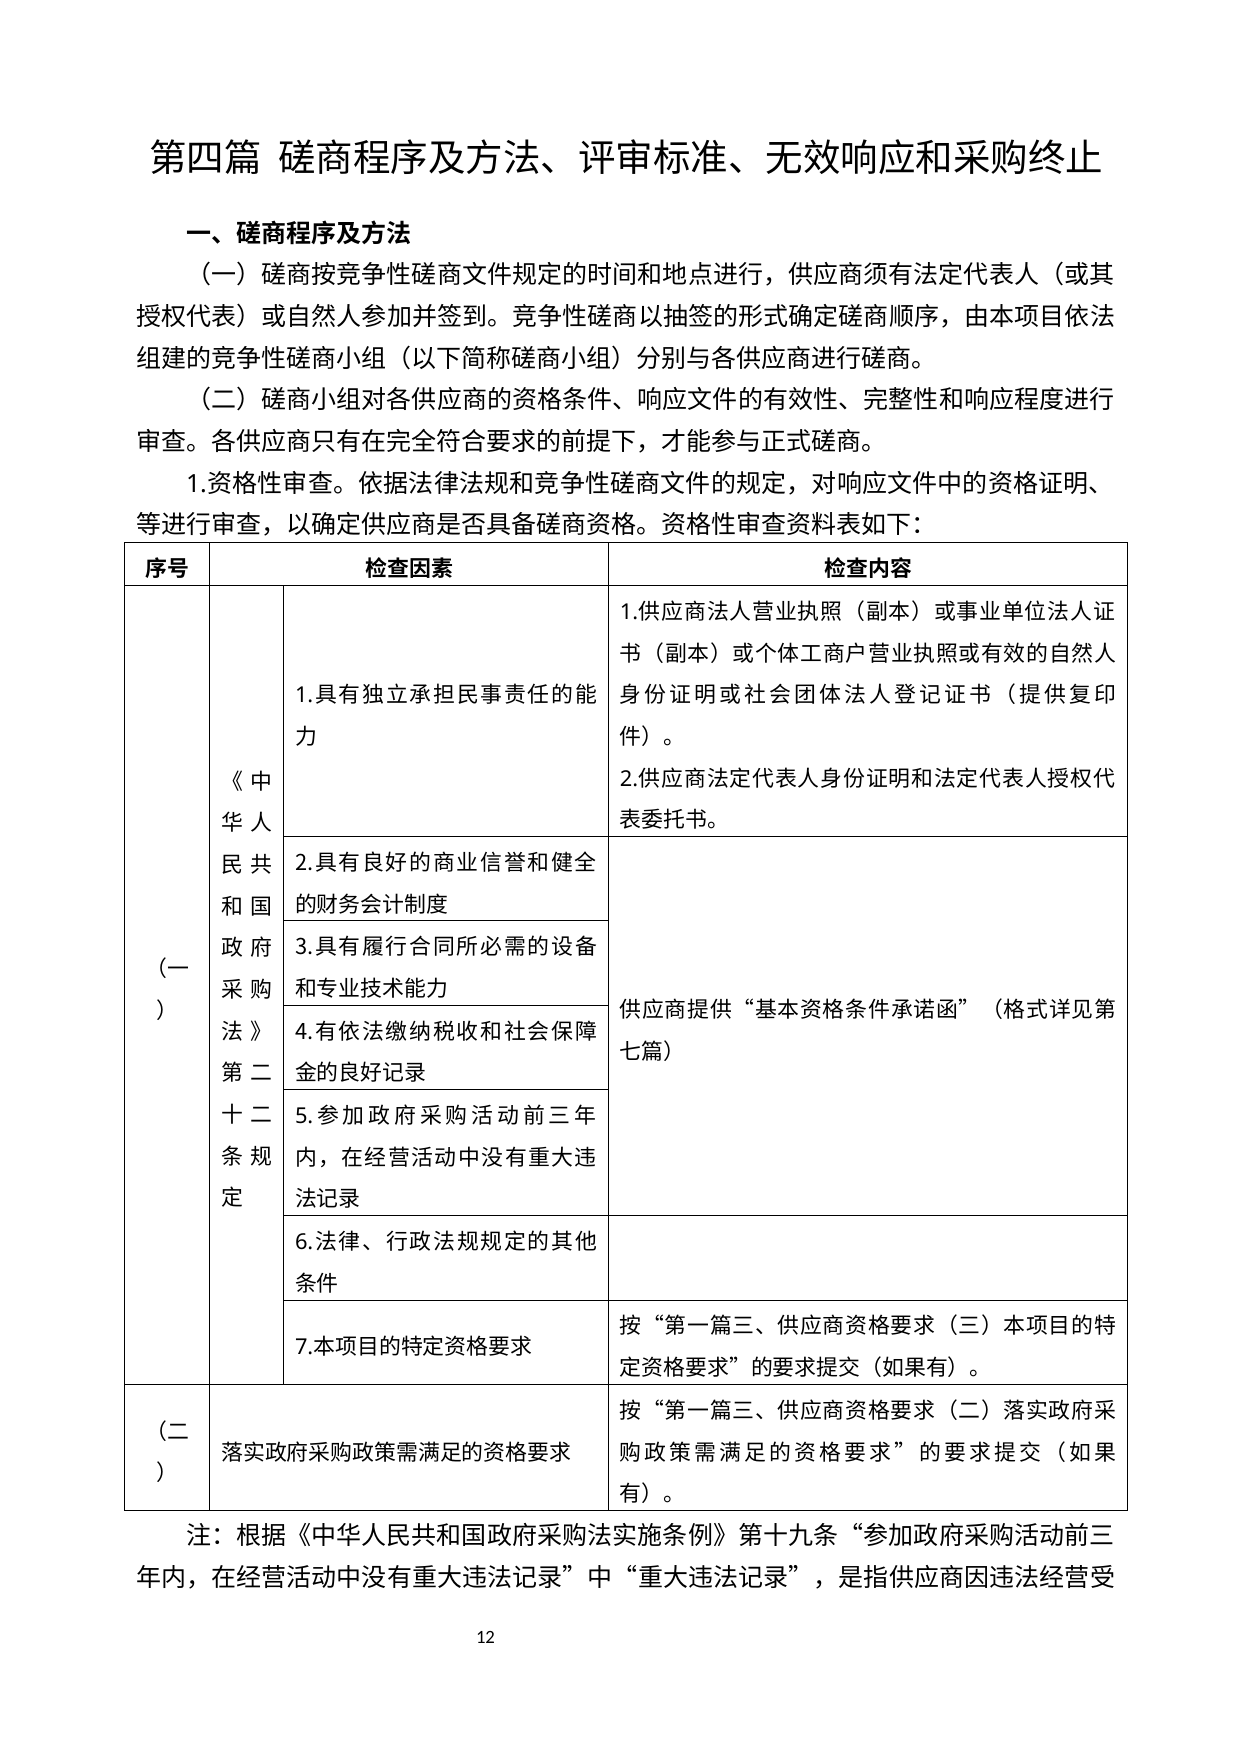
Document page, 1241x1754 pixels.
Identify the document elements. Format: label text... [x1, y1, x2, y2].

table_cell 《中华人民共和国政府采购法》第二十二条规定 [210, 586, 283, 1384]
table_cell 6.法律、行政法规规定的其他条件 [284, 1216, 608, 1299]
text 1.资格性审查。依据法律法规和竞争性磋商文件的规定，对响应文件中的资格证明、等进行审查，以确定供应商是否具备磋商资格。资格性审查资料表如下： [136, 459, 1116, 542]
table_header 检查内容 [609, 543, 1127, 585]
table_cell 按“第一篇三、供应商资格要求（三）本项目的特定资格要求”的要求提交（如果有）。 [609, 1301, 1127, 1384]
table_header 检查因素 [210, 543, 608, 585]
table_cell （二） [125, 1385, 209, 1510]
table_cell 1.供应商法人营业执照（副本）或事业单位法人证书（副本）或个体工商户营业执照或有效的自然人身份证明或社会团体法人登记证书（提供复印件）。 2.供应商法定代表人身份证明和法定代表人授权代表委托书。 [609, 586, 1127, 836]
subtitle 一、磋商程序及方法 [136, 209, 1116, 251]
table_cell 5.参加政府采购活动前三年内，在经营活动中没有重大违法记录 [284, 1090, 608, 1215]
table_cell 供应商提供“基本资格条件承诺函”（格式详见第七篇） [609, 837, 1127, 1215]
table_cell 按“第一篇三、供应商资格要求（二）落实政府采购政策需满足的资格要求”的要求提交（如果有）。 [609, 1385, 1127, 1510]
table_header 序号 [125, 543, 209, 585]
table_cell 3.具有履行合同所必需的设备和专业技术能力 [284, 921, 608, 1005]
table_cell 2.具有良好的商业信誉和健全的财务会计制度 [284, 837, 608, 920]
subtitle 第四篇 磋商程序及方法、评审标准、无效响应和采购终止 [136, 127, 1116, 182]
table_cell 落实政府采购政策需满足的资格要求 [210, 1385, 608, 1510]
text （二）磋商小组对各供应商的资格条件、响应文件的有效性、完整性和响应程度进行审查。各供应商只有在完全符合要求的前提下，才能参与正式磋商。 [136, 376, 1116, 459]
text （一）磋商按竞争性磋商文件规定的时间和地点进行，供应商须有法定代表人（或其授权代表）或自然人参加并签到。竞争性磋商以抽签的形式确定磋商顺序，由本项目依法组建的竞争性磋商小组（以下简称磋商小组）分别与各供应商进行磋商。 [136, 251, 1116, 376]
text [136, 1511, 1116, 1594]
table_cell 4.有依法缴纳税收和社会保障金的良好记录 [284, 1006, 608, 1089]
table_cell [609, 1216, 1127, 1299]
table_cell （一） [125, 586, 209, 1384]
table_cell 1.具有独立承担民事责任的能力 [284, 586, 608, 836]
table_cell 7.本项目的特定资格要求 [284, 1301, 608, 1384]
